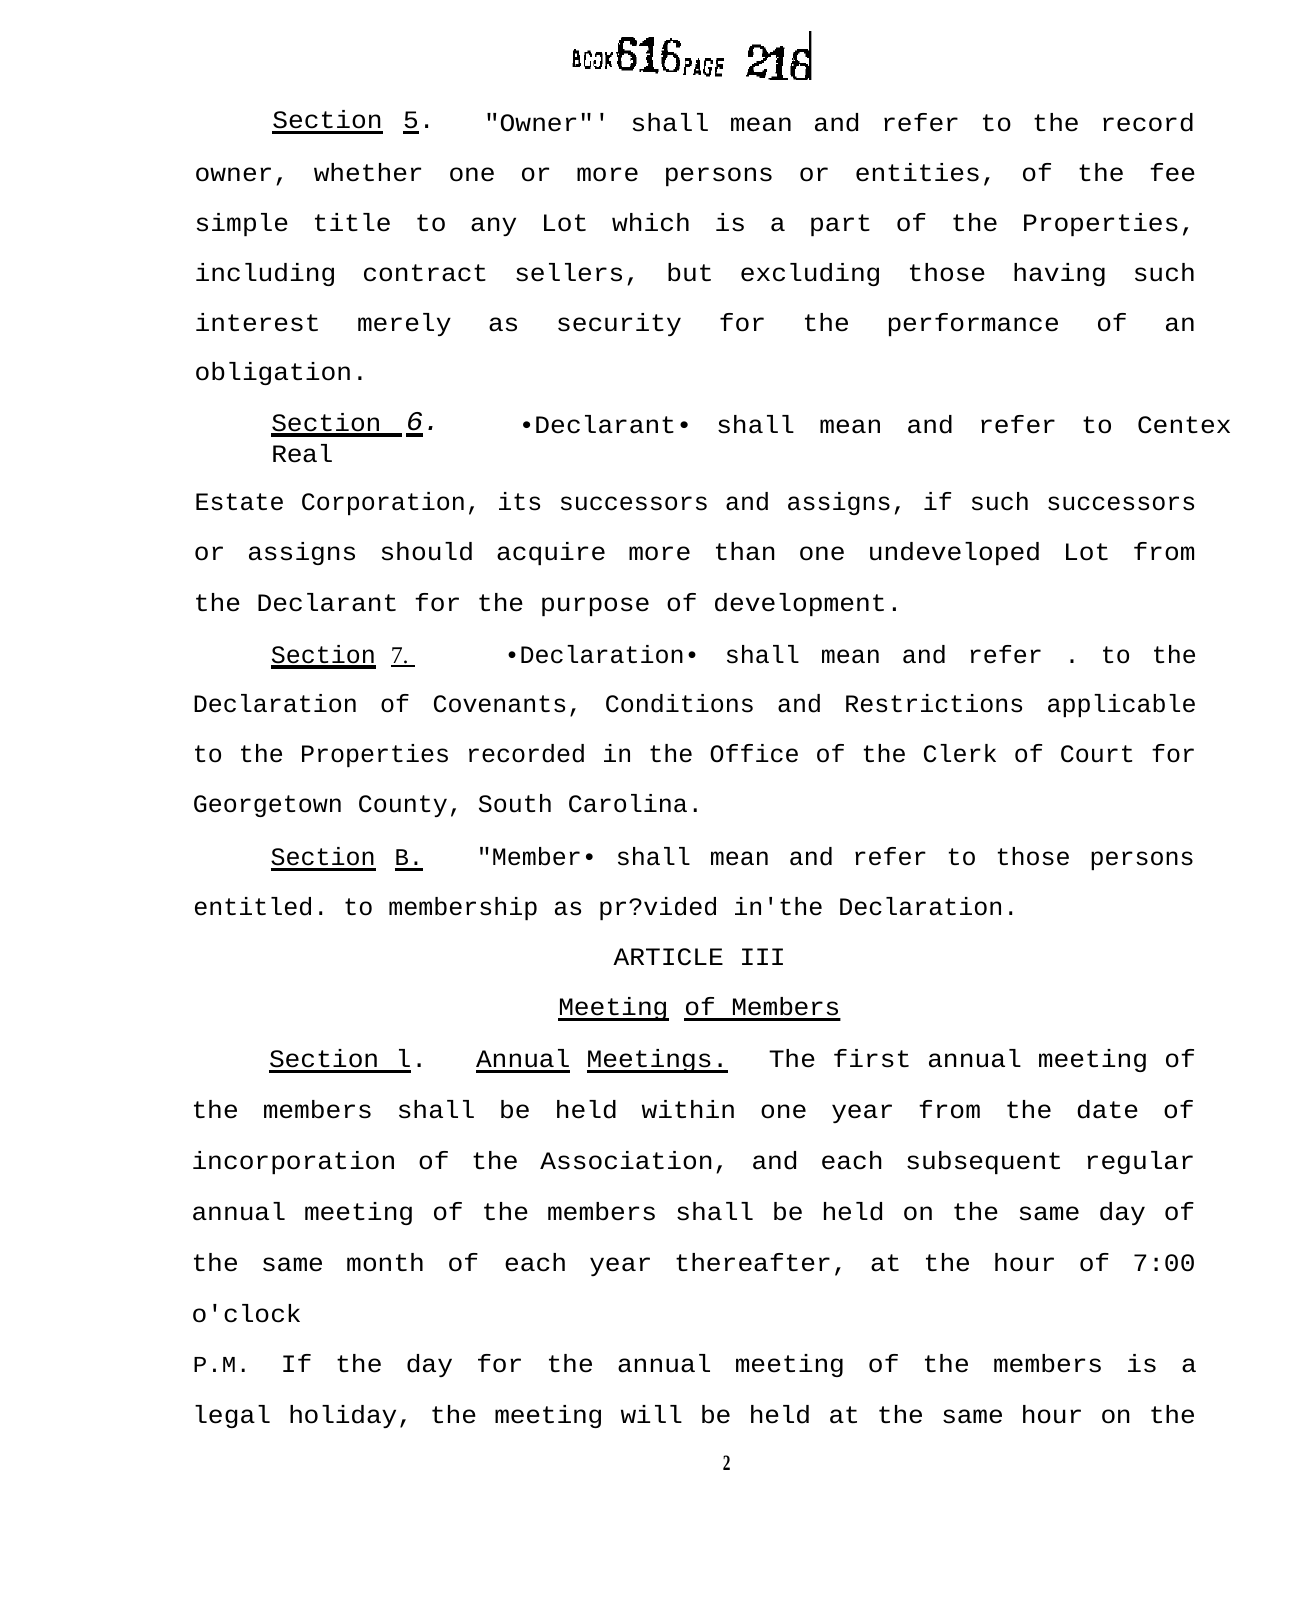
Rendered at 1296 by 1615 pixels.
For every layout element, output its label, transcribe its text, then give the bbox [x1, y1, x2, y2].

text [192, 1352, 1197, 1431]
text Estate Corporation, its successors and assigns, if such successors or assigns should acquire more than one undeveloped Lot from the Declarant for the purpose of development. [193, 489, 1196, 618]
text Meeting of Members [558, 995, 1231, 1023]
picture [572, 31, 812, 80]
text Section 6. •Declarant• shall mean and refer to Centex Real [271, 410, 1231, 468]
text Section 5. "Owner"' shall mean and refer to the record owner, whether one or more persons or entities, of the fee simple title to any Lot which is a part of the Properties, including contract sellers, but excluding those having such interest merely as security for the performance of an obligation. [194, 107, 1196, 388]
text ARTICLE III [174, 944, 1225, 973]
text Section 7. •Declaration• shall mean and refer . to the Declaration of Covenants, Conditions and Restrictions applicable to the Properties recorded in the Office of the Clerk of Court for Georgetown County, South Carolina. [193, 641, 1197, 820]
text Section l. Annual Meetings. The first annual meeting of the members shall be held within one year from the date of incorporation of the Association, and each subsequent regular annual meeting of the members shall be held on the same day of the same month of each year thereafter, at the hour of 7:00 o'clock [191, 1046, 1196, 1329]
text Section B. "Member• shall mean and refer to those persons entitled. to membership as pr?vided in'the Declaration. [193, 844, 1195, 922]
